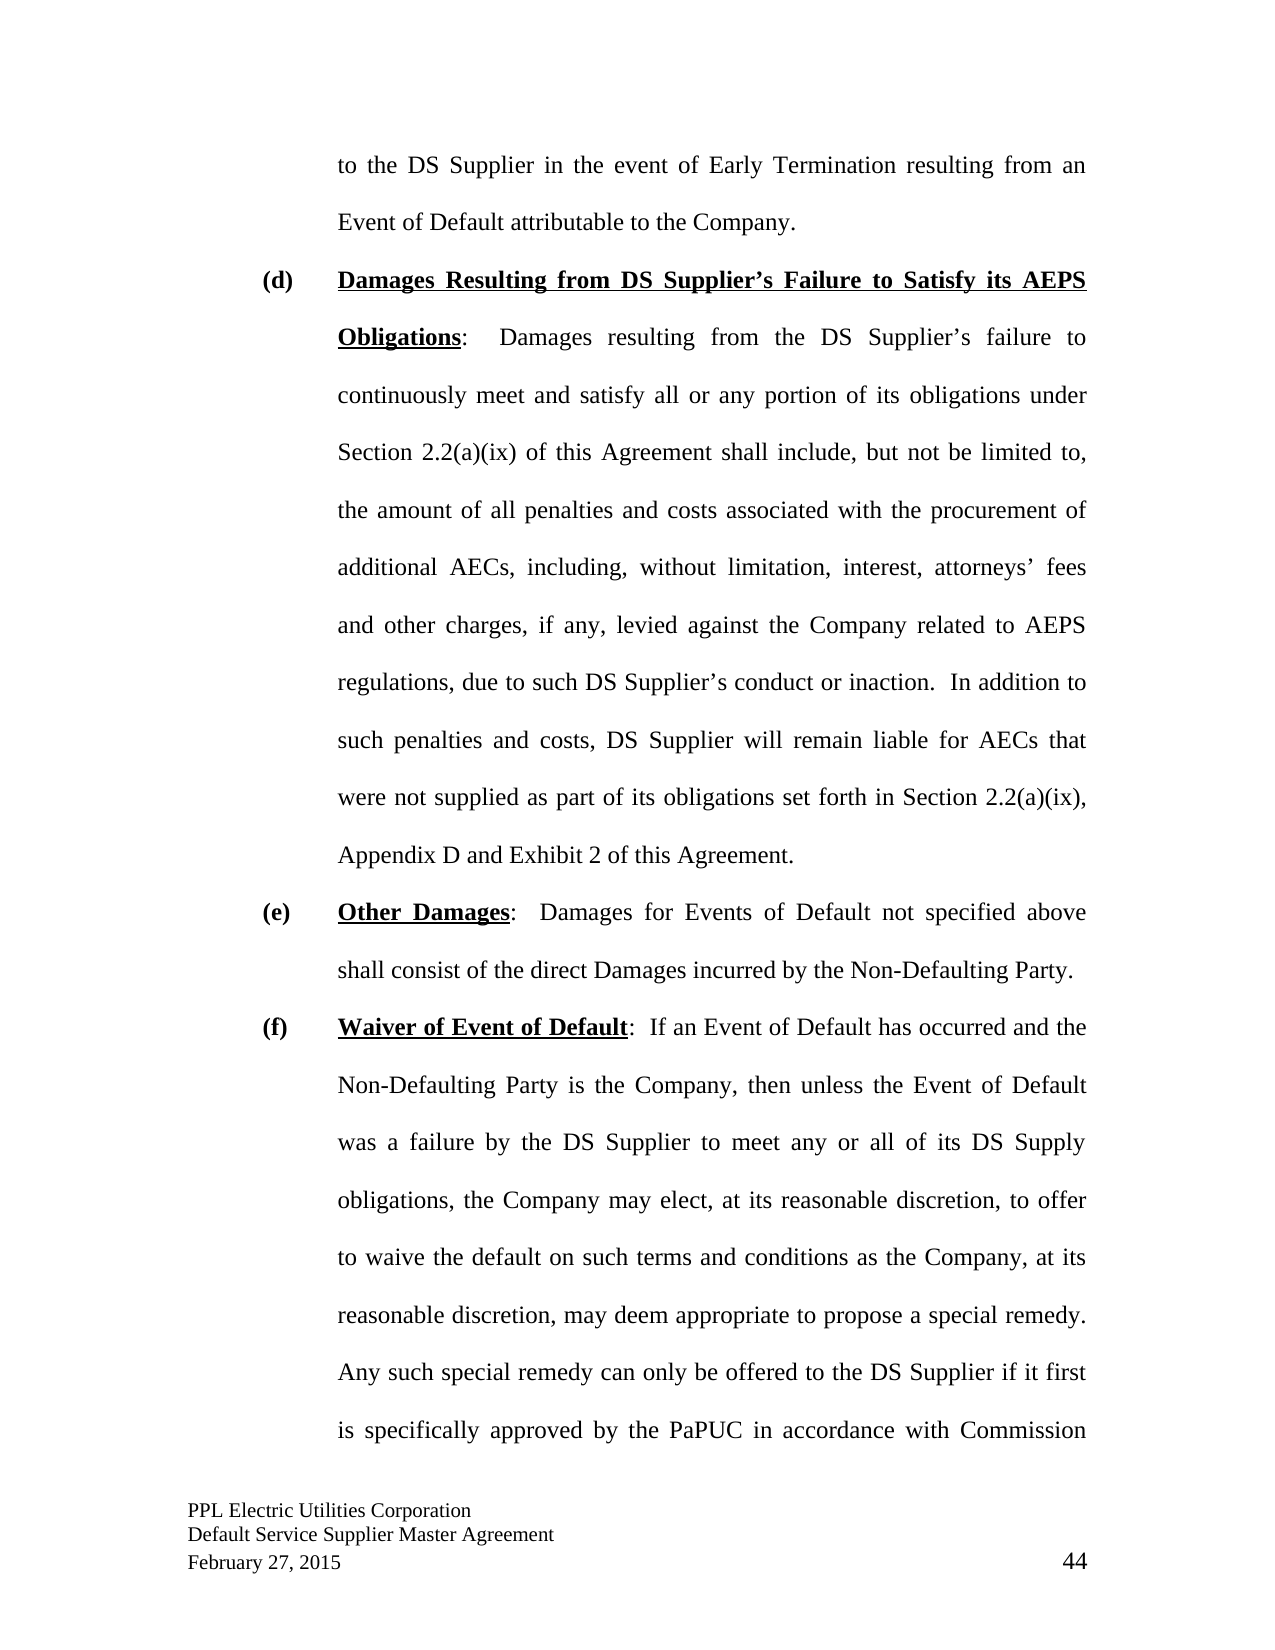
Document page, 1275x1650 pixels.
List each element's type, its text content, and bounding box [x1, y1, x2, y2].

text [262, 1012, 1087, 1444]
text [262, 150, 1087, 236]
text (e) Other Damages: Damages for Events of Default not specified above shall consist of the direct Damages incurred by the Non-Defaulting Party. [262, 897, 1087, 984]
text (d) Damages Resulting from DS Supplier’s Failure to Satisfy its AEPS Obligations: Damages resulting from the DS Supplier’s failure to continuously meet and satisfy all or any portion of its obligations under Section 2.2(a)(ix) of this Agreement shall include, but not be limited to, the amount of all penalties and costs associated with the procurement of additional AECs, including, without limitation, interest, attorneys’ fees and other charges, if any, levied against the Company related to AEPS regulations, due to such DS Supplier’s conduct or inaction. In addition to such penalties and costs, DS Supplier will remain liable for AECs that were not supplied as part of its obligations set forth in Section 2.2(a)(ix), Appendix D and Exhibit 2 of this Agreement. [262, 265, 1087, 869]
